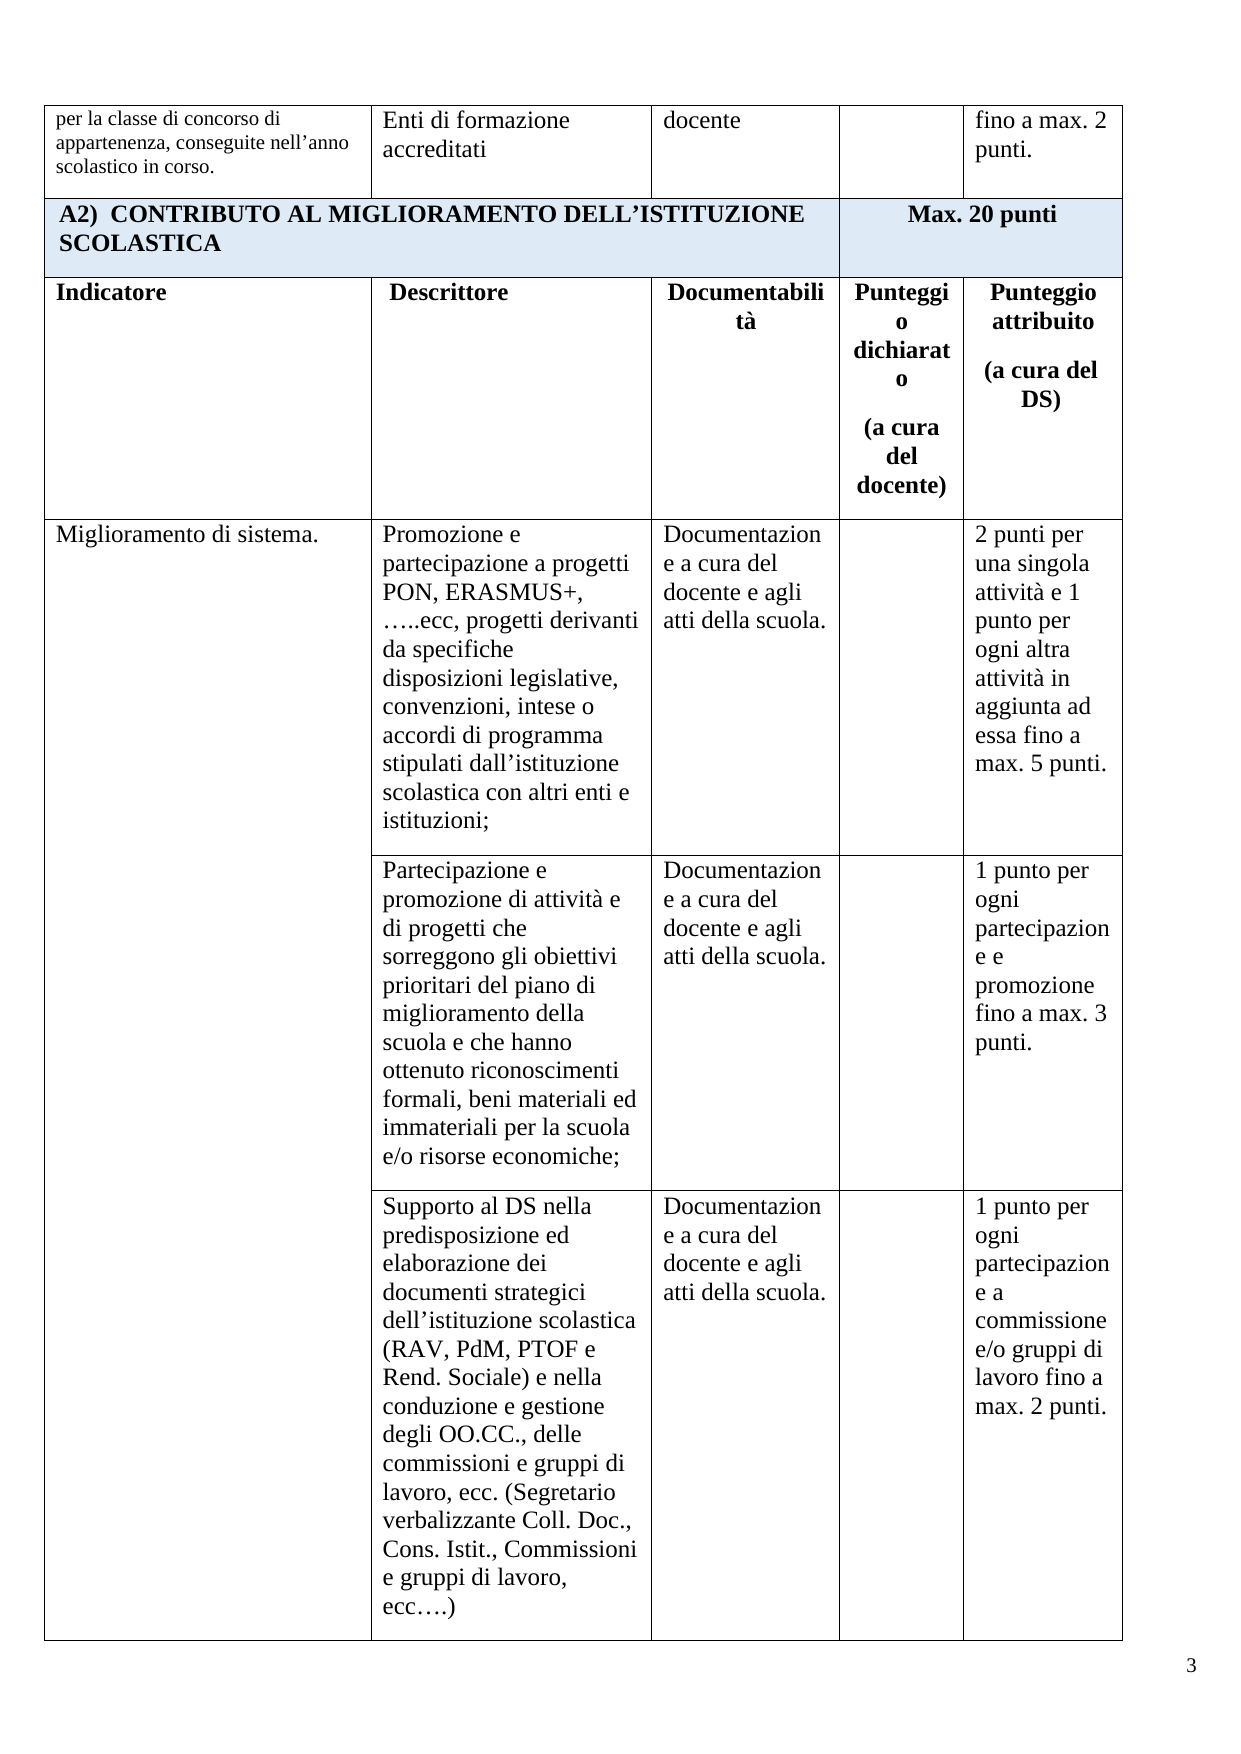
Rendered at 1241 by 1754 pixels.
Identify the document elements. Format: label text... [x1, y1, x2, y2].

table_cell Documentabilità [652, 278, 839, 519]
table_cell [840, 106, 963, 198]
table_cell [964, 106, 1122, 198]
table_cell Descrittore [372, 278, 651, 519]
table_cell Max. 20 punti [840, 199, 1122, 277]
table_cell [840, 520, 963, 855]
table_cell 2 punti per una singola attività e 1 punto per ogni altra attività in aggiunta ad essa fino a max. 5 punti. [964, 520, 1122, 855]
table_cell Partecipazione e promozione di attività e di progetti che sorreggono gli obiettivi prioritari del piano di miglioramento della scuola e che hanno ottenuto riconoscimenti formali, beni materiali ed immateriali per la scuola e/o risorse economiche; [372, 856, 651, 1190]
table_cell 1 punto per ogni partecipazione a commissione e/o gruppi di lavoro fino a max. 2 punti. [964, 1191, 1122, 1640]
table_cell [840, 856, 963, 1190]
table_cell Documentazione a cura del docente e agli atti della scuola. [652, 856, 839, 1190]
table_cell Documentazione a cura del docente e agli atti della scuola. [652, 1191, 839, 1640]
table_cell Documentazione a cura del docente e agli atti della scuola. [652, 520, 839, 855]
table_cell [45, 106, 371, 198]
table_cell [840, 1191, 963, 1640]
table_cell Punteggio attribuito (a cura del DS) [964, 278, 1122, 519]
table_cell Miglioramento di sistema. [45, 520, 371, 1640]
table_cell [372, 106, 651, 198]
table_cell 1 punto per ogni partecipazione e promozione fino a max. 3 punti. [964, 856, 1122, 1190]
table_cell A2) CONTRIBUTO AL MIGLIORAMENTO DELL’ISTITUZIONE SCOLASTICA [45, 199, 839, 277]
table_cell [652, 106, 839, 198]
table_cell Promozione e partecipazione a progetti PON, ERASMUS+,…..ecc, progetti derivanti da specifiche disposizioni legislative, convenzioni, intese o accordi di programma stipulati dall’istituzione scolastica con altri enti e istituzioni; [372, 520, 651, 855]
table_cell Punteggio dichiarato (a cura del docente) [840, 278, 963, 519]
table_cell Indicatore [45, 278, 371, 519]
table_cell Supporto al DS nella predisposizione ed elaborazione dei documenti strategici dell’istituzione scolastica (RAV, PdM, PTOF e Rend. Sociale) e nella conduzione e gestione degli OO.CC., delle commissioni e gruppi di lavoro, ecc. (Segretario verbalizzante Coll. Doc., Cons. Istit., Commissioni e gruppi di lavoro, ecc….) [372, 1191, 651, 1640]
